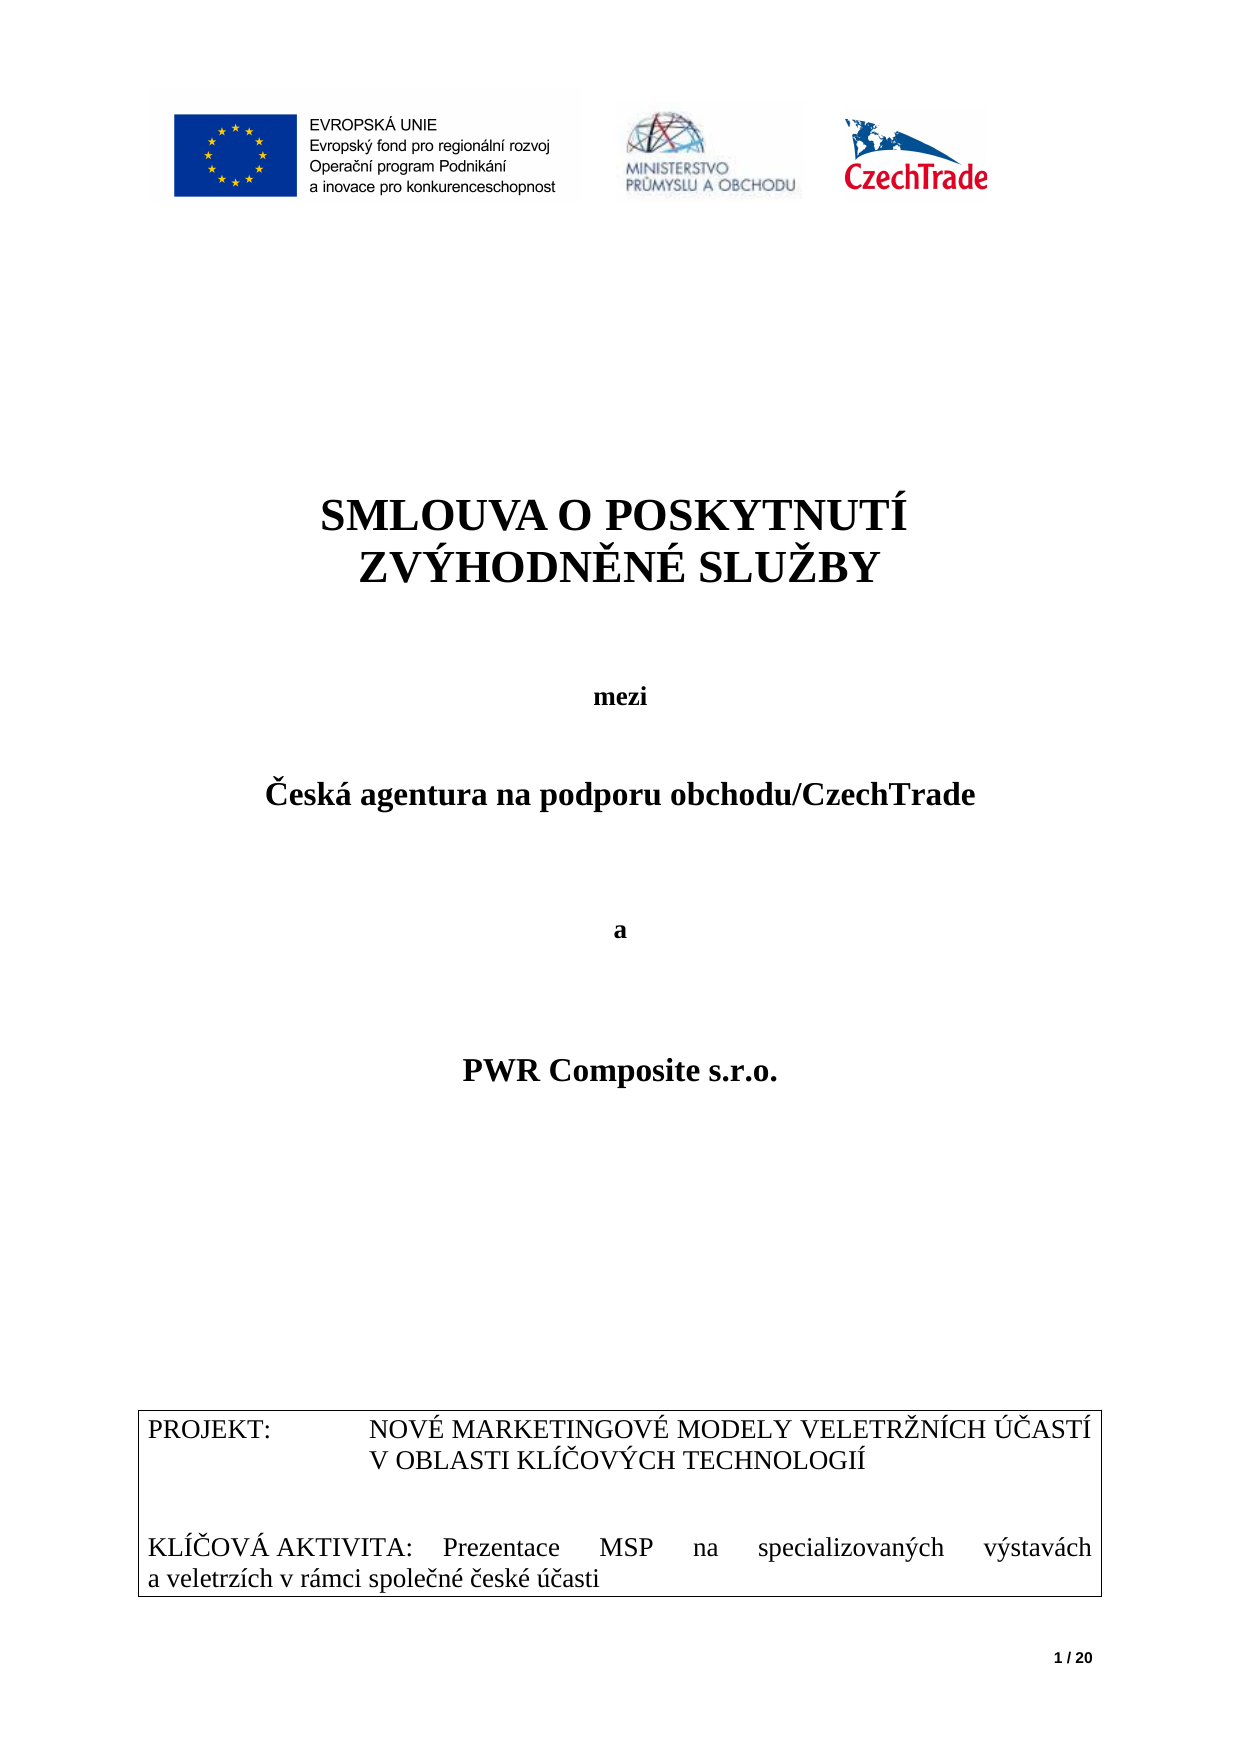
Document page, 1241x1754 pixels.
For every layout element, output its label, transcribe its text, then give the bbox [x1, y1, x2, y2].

text PROJEKT: NOVÉ MARKETINGOVÉ MODELY VELETRŽNÍCH ÚČASTÍ V OBLASTI KLÍČOVÝCH TECHNOLOGIÍ [139, 1411, 1101, 1475]
picture [147, 87, 583, 202]
title Smlouva o poskytnutí zvýhodněné služby [148, 487, 1092, 593]
picture [616, 101, 805, 202]
text KLÍČOVÁ AKTIVITA: Prezentace MSP na specializovaných výstavách a veletrzích v rámci společné české účasti [139, 1528, 1101, 1596]
text Česká agentura na podporu obchodu/CzechTrade [148, 774, 1092, 812]
picture [845, 107, 988, 202]
text PWR Composite s.r.o. [148, 1050, 1092, 1089]
text mezi [148, 680, 1092, 711]
text a [148, 913, 1092, 944]
